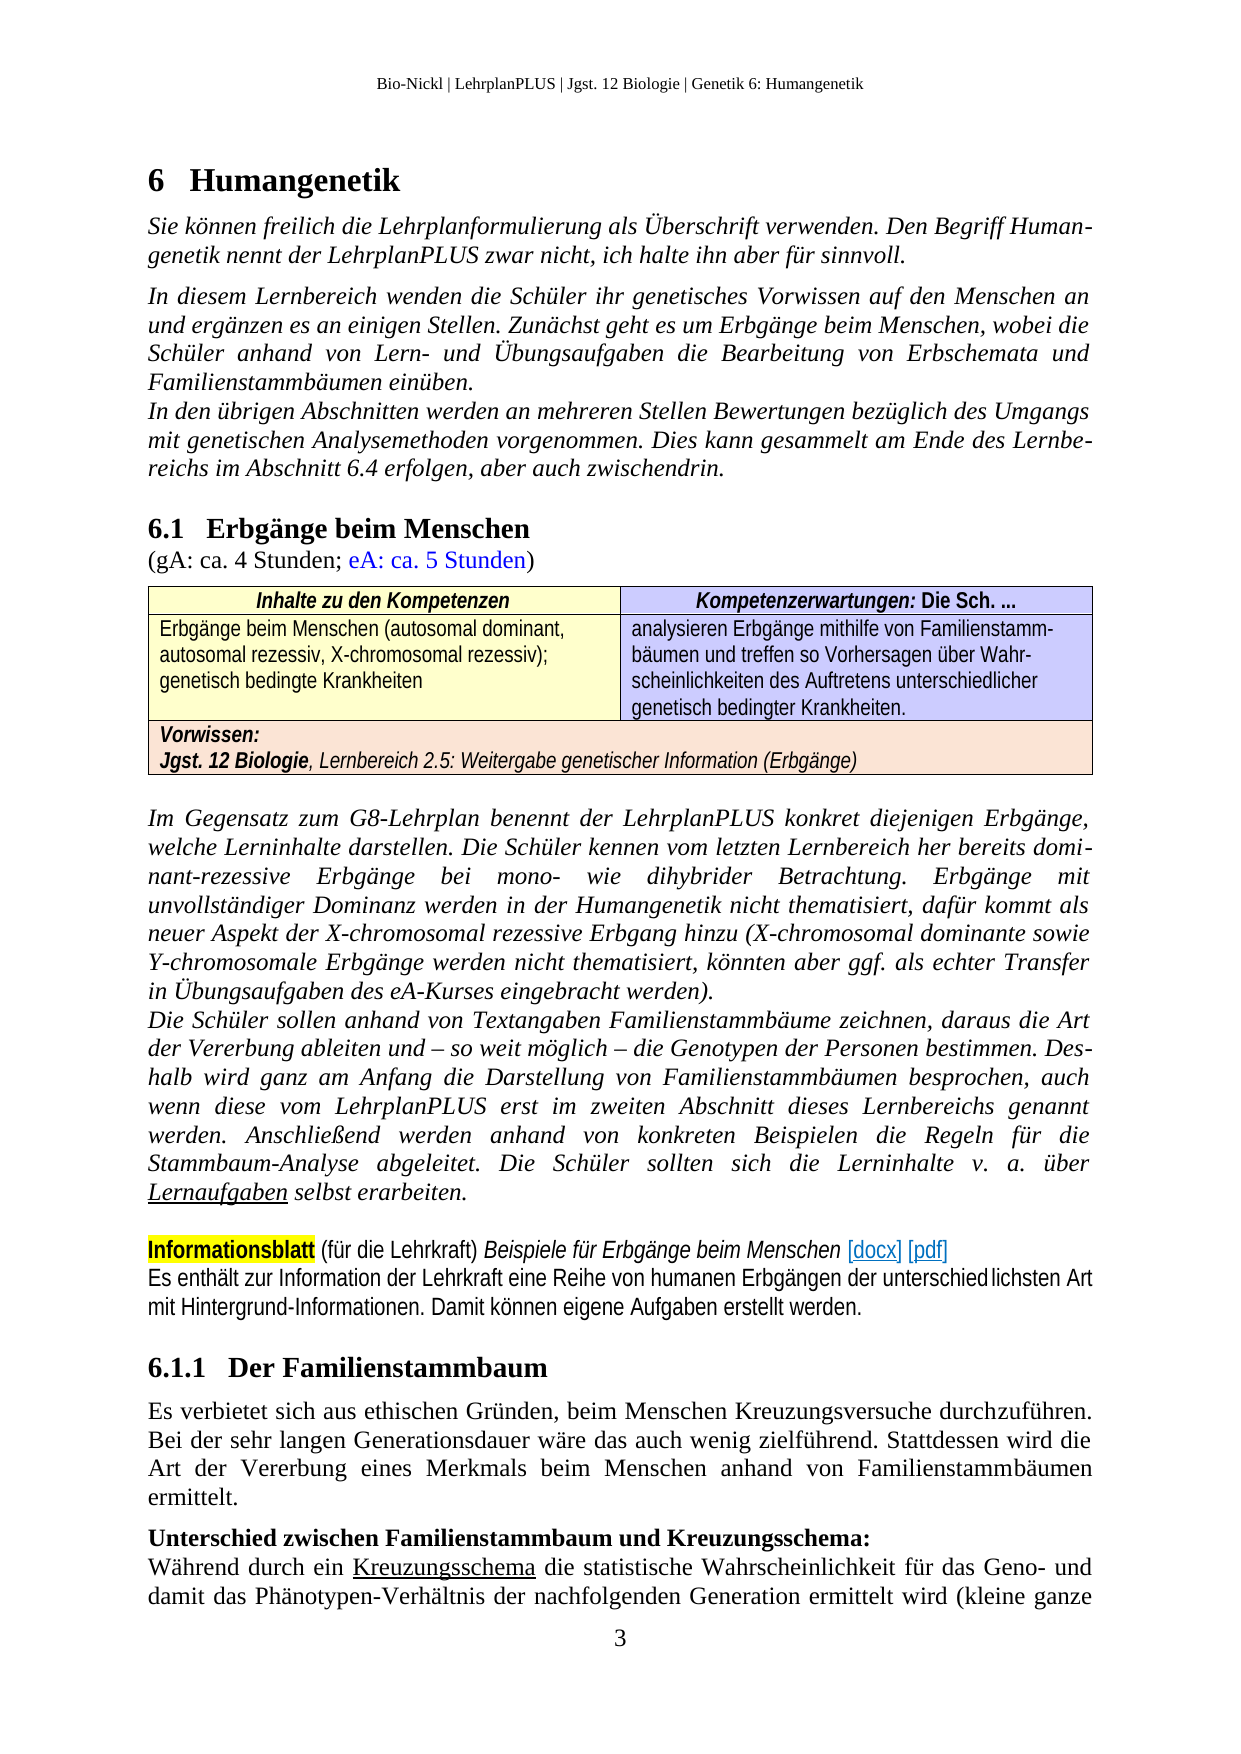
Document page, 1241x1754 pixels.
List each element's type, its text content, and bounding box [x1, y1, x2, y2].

text Es verbietet sich aus ethischen Gründen, beim Menschen Kreuzungsversuche durchzuführen. Bei der sehr langen Generationsdauer wäre das auch wenig zielführend. Stattdessen wird die Art der Vererbung eines Merkmals beim Menschen anhand von Familienstammbäumen ermittelt. [148, 1396, 1093, 1511]
text Sie können freilich die Lehrplanformulierung als Überschrift verwenden. Den Begriff Humangenetik nennt der LehrplanPLUS zwar nicht, ich halte ihn aber für sinnvoll. [148, 211, 1093, 268]
text 6.1 Erbgänge beim Menschen [148, 511, 1093, 545]
table_cell Vorwissen: Jgst. 12 Biologie, Lernbereich 2.5: Weitergabe genetischer Information (Erbgänge) [149, 721, 1092, 774]
text Es enthält zur Information der Lehrkraft eine Reihe von humanen Erbgängen der unterschiedlichsten Art mit Hintergrund-Informationen. Damit können eigene Aufgaben erstellt werden. [148, 1263, 1093, 1321]
table_cell Erbgänge beim Menschen (autosomal dominant, autosomal rezessiv, X-chromosomal rezessiv); genetisch bedingte Krankheiten [149, 615, 620, 720]
text Unterschied zwischen Familienstammbaum und Kreuzungsschema: [148, 1523, 1093, 1552]
text (gA: ca. 4 Stunden; eA: ca. 5 Stunden) [148, 545, 1093, 574]
text In diesem Lernbereich wenden die Schüler ihr genetisches Vorwissen auf den Menschen an und ergänzen es an einigen Stellen. Zunächst geht es um Erbgänge beim Menschen, wobei die Schüler anhand von Lern- und Übungsaufgaben die Bearbeitung von Erbschemata und Familienstammbäumen einüben. [148, 281, 1093, 396]
text In den übrigen Abschnitten werden an mehreren Stellen Bewertungen bezüglich des Umgangs mit genetischen Analysemethoden vorgenommen. Dies kann gesammelt am Ende des Lernbereichs im Abschnitt 6.4 erfolgen, aber auch zwischendrin. [148, 396, 1093, 482]
text Im Gegensatz zum G8-Lehrplan benennt der LehrplanPLUS konkret diejenigen Erbgänge, welche Lerninhalte darstellen. Die Schüler kennen vom letzten Lernbereich her bereits dominant-rezessive Erbgänge bei mono- wie dihybrider Betrachtung. Erbgänge mit unvollständiger Dominanz werden in der Humangenetik nicht thematisiert, dafür kommt als neuer Aspekt der X-chromosomal rezessive Erbgang hinzu (X-chromosomal dominante sowie Y-chromosomale Erbgänge werden nicht thematisiert, könnten aber ggf. als echter Transfer in Übungsaufgaben des eA-Kurses eingebracht werden). [148, 803, 1093, 1005]
text Informationsblatt (für die Lehrkraft) Beispiele für Erbgänge beim Menschen [docx] [pdf] [315, 1235, 1093, 1263]
text 6 Humangenetik [148, 160, 1093, 198]
table_header Inhalte zu den Kompetenzen [149, 587, 620, 613]
text Die Schüler sollen anhand von Textangaben Familienstammbäume zeichnen, daraus die Art der Vererbung ableiten und – so weit möglich – die Genotypen der Personen bestimmen. Deshalb wird ganz am Anfang die Darstellung von Familienstammbäumen besprochen, auch wenn diese vom LehrplanPLUS erst im zweiten Abschnitt dieses Lernbereichs genannt werden. Anschließend werden anhand von konkreten Beispielen die Regeln für die Stammbaum-Analyse abgeleitet. Die Schüler sollten sich die Lerninhalte v. a. über Lernaufgaben selbst erarbeiten. [148, 1005, 1093, 1206]
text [148, 1552, 1093, 1610]
table_cell analysieren Erbgänge mithilfe von Familienstammbäumen und treffen so Vorhersagen über Wahrscheinlichkeiten des Auftretens unterschiedlicher genetisch bedingter Krankheiten. [621, 615, 1092, 720]
table_header Kompetenzerwartungen: Die Sch. ... [621, 587, 1092, 613]
text 6.1.1 Der Familienstammbaum [148, 1350, 1093, 1383]
